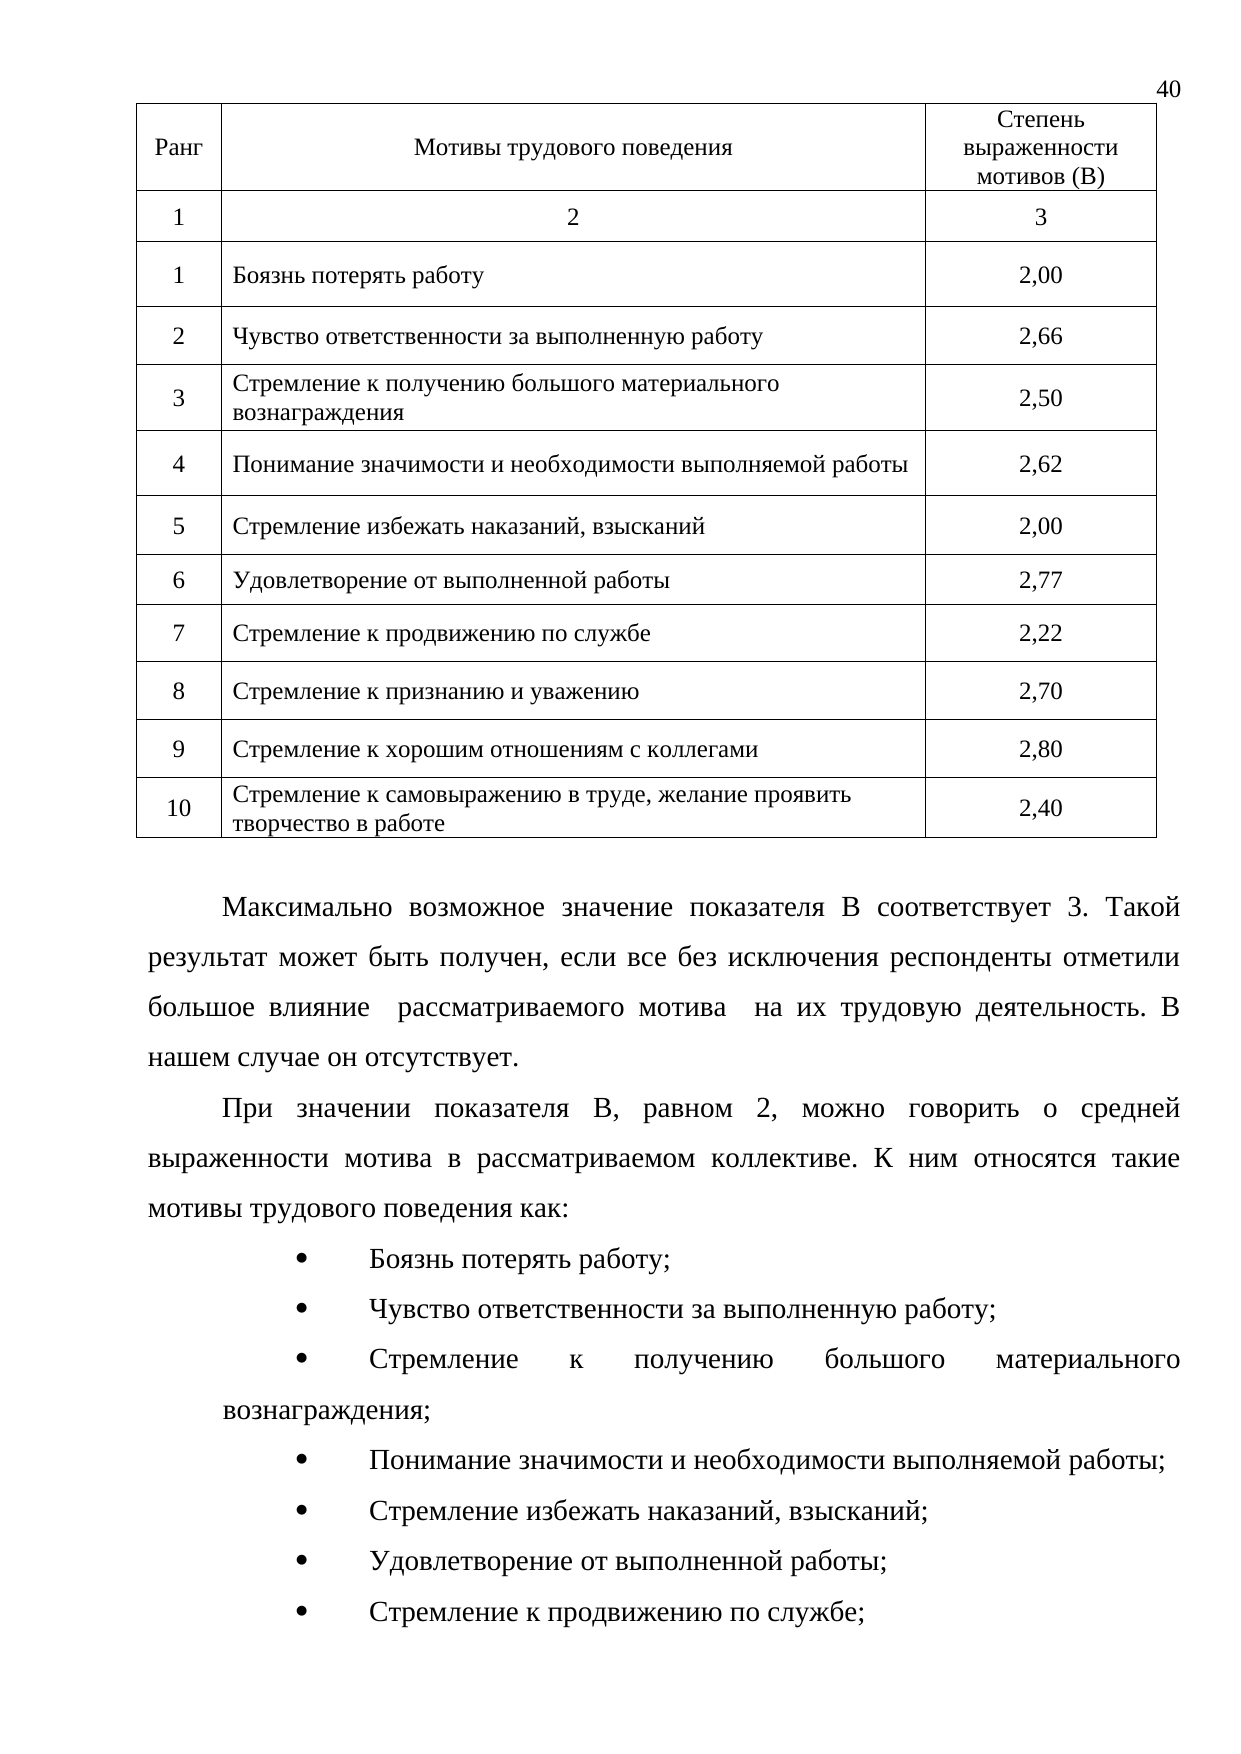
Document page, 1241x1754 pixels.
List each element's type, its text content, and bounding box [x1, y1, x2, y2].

table_cell 2,40 [926, 778, 1156, 837]
table_cell 2,00 [926, 496, 1156, 554]
table_header Мотивы трудового поведения [222, 104, 925, 190]
list Стремление избежать наказаний, взысканий; [223, 1493, 1181, 1526]
table_cell 2,50 [926, 365, 1156, 430]
table_cell 7 [137, 605, 221, 661]
table_cell Понимание значимости и необходимости выполняемой работы [222, 431, 925, 495]
table_cell 10 [137, 778, 221, 837]
table_cell Стремление избежать наказаний, взысканий [222, 496, 925, 554]
text Максимально возможное значение показателя В соответствует 3. Такой результат может быть получен, если все без исключения респонденты отметили большое влияние рассматриваемого мотива на их трудовую деятельность. В нашем случае он отсутствует. [148, 889, 1181, 1073]
table_cell 2 [222, 191, 925, 241]
table_cell 2 [137, 307, 221, 364]
list Понимание значимости и необходимости выполняемой работы; [223, 1442, 1181, 1476]
table_header Степень выраженности мотивов (В) [926, 104, 1156, 190]
table_cell 2,77 [926, 555, 1156, 604]
table_cell 2,70 [926, 662, 1156, 718]
table_cell 6 [137, 555, 221, 604]
table_cell Стремление к получению большого материального вознаграждения [222, 365, 925, 430]
table_cell 3 [926, 191, 1156, 241]
table_cell 1 [137, 242, 221, 306]
table_cell 1 [137, 191, 221, 241]
text При значении показателя В, равном 2, можно говорить о средней выраженности мотива в рассматриваемом коллективе. К ним относятся такие мотивы трудового поведения как: [148, 1090, 1181, 1224]
table_header Ранг [137, 104, 221, 190]
table_cell 9 [137, 720, 221, 777]
list Удовлетворение от выполненной работы; [223, 1543, 1181, 1577]
list Боязнь потерять работу; [223, 1241, 1181, 1274]
table_cell 2,62 [926, 431, 1156, 495]
table_cell Удовлетворение от выполненной работы [222, 555, 925, 604]
table_cell 2,22 [926, 605, 1156, 661]
table_cell Стремление к признанию и уважению [222, 662, 925, 718]
table_cell 5 [137, 496, 221, 554]
table_cell 2,00 [926, 242, 1156, 306]
table_cell 4 [137, 431, 221, 495]
table_cell 8 [137, 662, 221, 718]
table_cell Стремление к самовыражению в труде, желание проявить творчество в работе [222, 778, 925, 837]
list Стремление к продвижению по службе; [223, 1594, 1181, 1627]
table_cell Стремление к продвижению по службе [222, 605, 925, 661]
table_cell 2,66 [926, 307, 1156, 364]
table_cell Боязнь потерять работу [222, 242, 925, 306]
list Чувство ответственности за выполненную работу; [223, 1291, 1181, 1325]
list Стремление к получению большого материального вознаграждения; [223, 1342, 1181, 1426]
table_cell Стремление к хорошим отношениям с коллегами [222, 720, 925, 777]
table_cell Чувство ответственности за выполненную работу [222, 307, 925, 364]
table_cell 3 [137, 365, 221, 430]
table_cell 2,80 [926, 720, 1156, 777]
